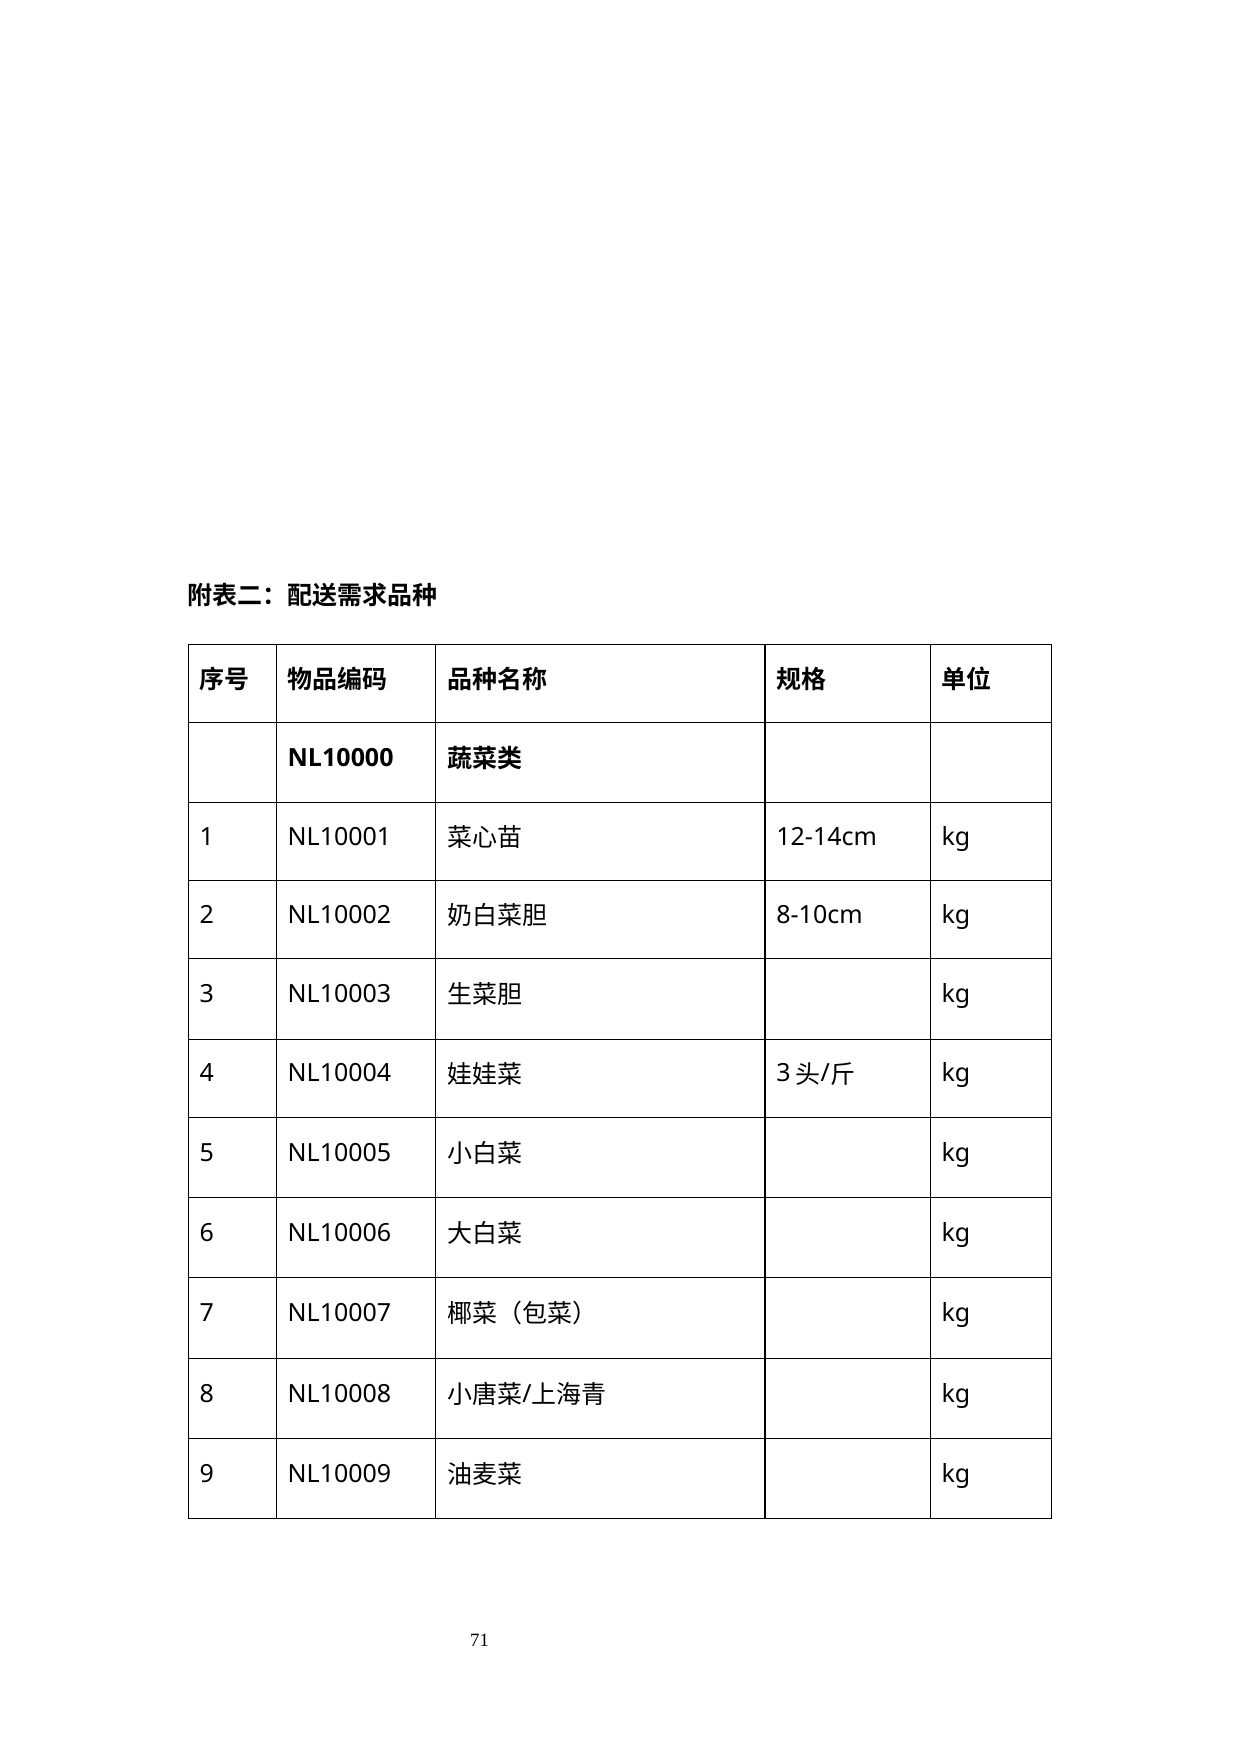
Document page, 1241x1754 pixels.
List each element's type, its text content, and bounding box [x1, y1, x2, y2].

table_cell NL10005 [277, 1118, 435, 1197]
text 附表二：配送需求品种 [187, 561, 1053, 626]
table_cell 5 [189, 1118, 276, 1197]
table_header 物品编码 [277, 645, 435, 722]
table_cell NL10009 [277, 1439, 435, 1518]
table_cell 油麦菜 [436, 1439, 764, 1518]
table_header 品种名称 [436, 645, 764, 722]
table_cell 6 [189, 1198, 276, 1277]
table_header 单位 [931, 645, 1051, 722]
table_cell kg [931, 1439, 1051, 1518]
table_cell [766, 1118, 930, 1197]
table_cell kg [931, 1040, 1051, 1117]
table_cell NL10004 [277, 1040, 435, 1117]
table_cell [766, 1359, 930, 1438]
table_cell NL10003 [277, 959, 435, 1039]
table_cell [766, 1439, 930, 1518]
table_cell NL10001 [277, 803, 435, 880]
table_cell 大白菜 [436, 1198, 764, 1277]
table_cell 8 [189, 1359, 276, 1438]
table_cell 奶白菜胆 [436, 881, 764, 958]
table_cell 生菜胆 [436, 959, 764, 1039]
table_cell 12-14cm [766, 803, 930, 880]
table_header 规格 [766, 645, 930, 722]
table_cell NL10006 [277, 1198, 435, 1277]
table_cell kg [931, 1198, 1051, 1277]
table_header 序号 [189, 645, 276, 722]
table_cell 菜心苗 [436, 803, 764, 880]
table_cell [189, 723, 276, 802]
table_cell 3头/斤 [766, 1040, 930, 1117]
table_cell 1 [189, 803, 276, 880]
table_cell [766, 1198, 930, 1277]
table_cell kg [931, 959, 1051, 1039]
table_cell NL10002 [277, 881, 435, 958]
table_cell 椰菜（包菜） [436, 1278, 764, 1358]
table_cell [766, 959, 930, 1039]
table_cell kg [931, 1118, 1051, 1197]
table_cell 2 [189, 881, 276, 958]
table_cell NL10000 [277, 723, 435, 802]
table_cell 蔬菜类 [436, 723, 764, 802]
table_cell [931, 723, 1051, 802]
table_cell 小唐菜/上海青 [436, 1359, 764, 1438]
table_cell 3 [189, 959, 276, 1039]
table_cell kg [931, 881, 1051, 958]
table_cell NL10008 [277, 1359, 435, 1438]
table_cell 小白菜 [436, 1118, 764, 1197]
table_cell [766, 723, 930, 802]
table_cell 7 [189, 1278, 276, 1358]
table_cell kg [931, 1359, 1051, 1438]
table_cell 9 [189, 1439, 276, 1518]
table_cell kg [931, 803, 1051, 880]
table_cell kg [931, 1278, 1051, 1358]
table_cell 娃娃菜 [436, 1040, 764, 1117]
table_cell 8-10cm [766, 881, 930, 958]
table_cell 4 [189, 1040, 276, 1117]
table_cell NL10007 [277, 1278, 435, 1358]
table_cell [766, 1278, 930, 1358]
